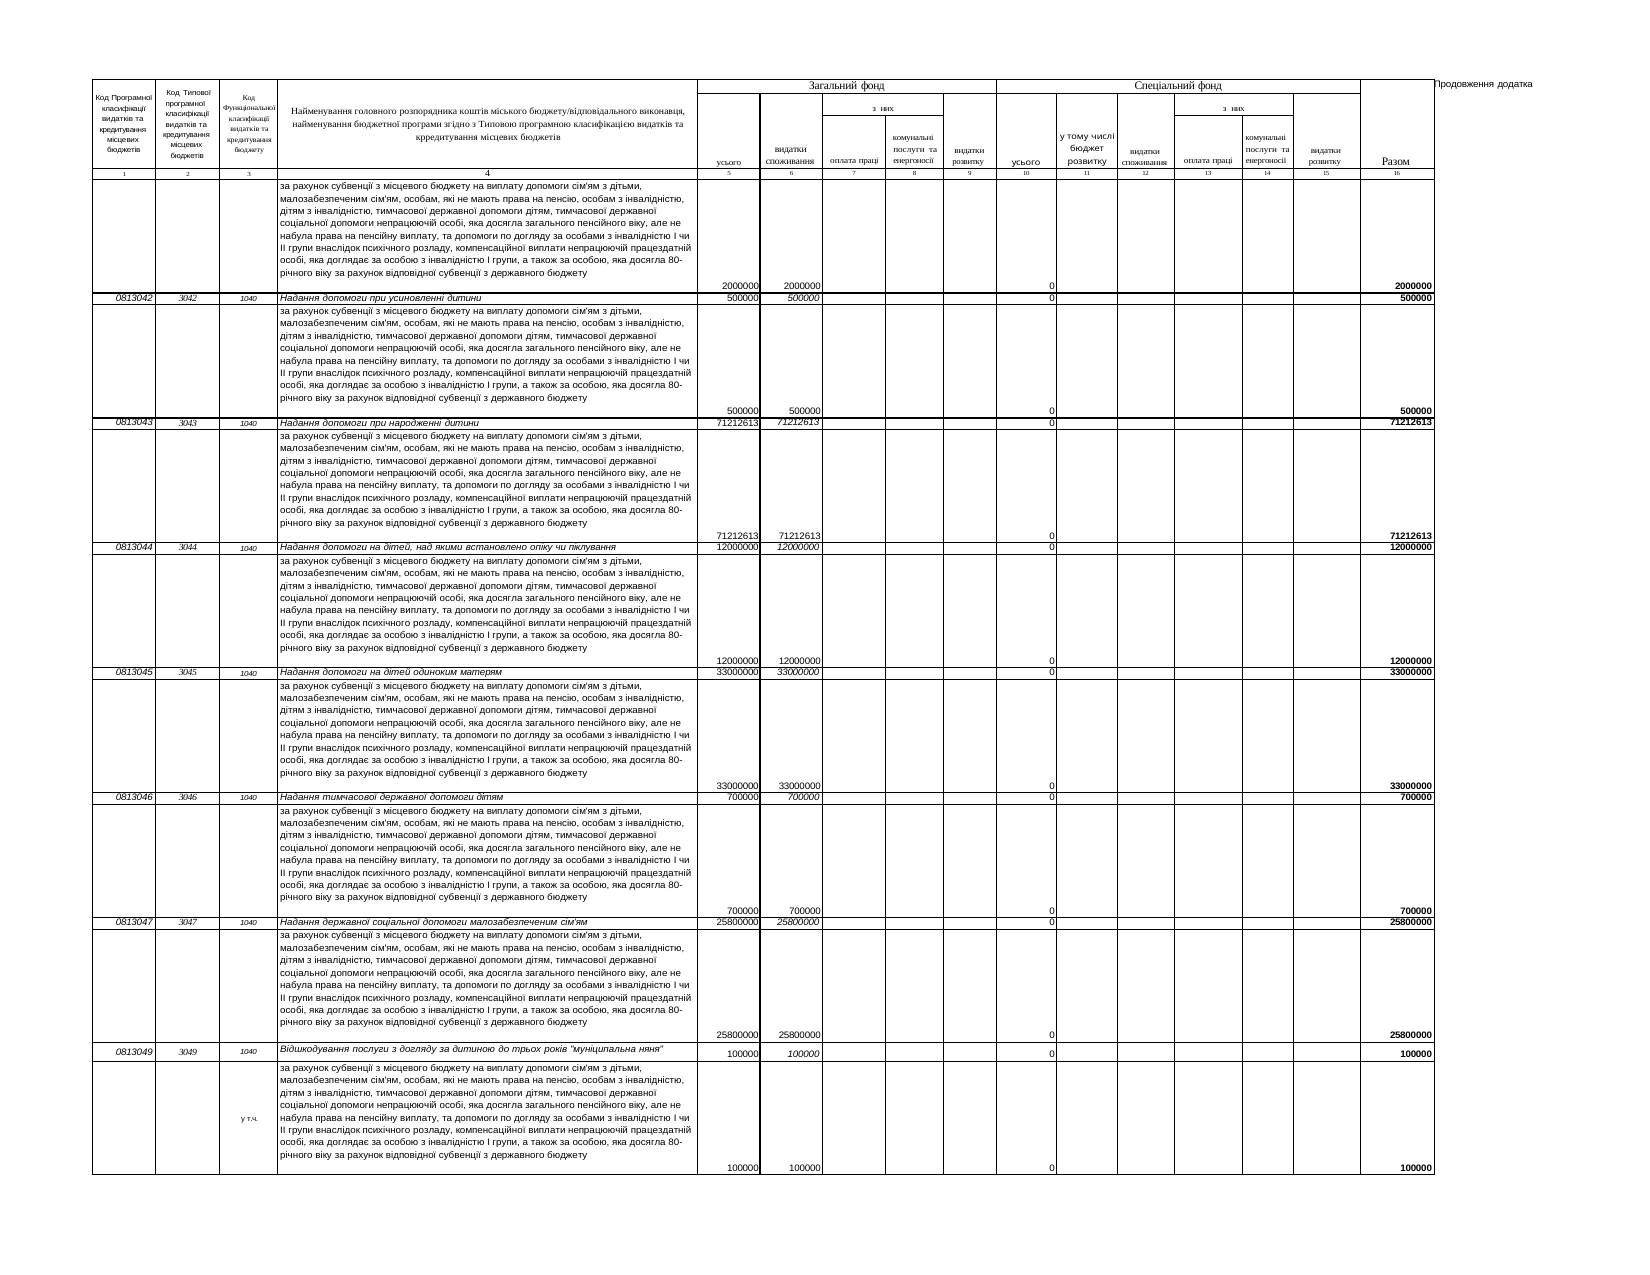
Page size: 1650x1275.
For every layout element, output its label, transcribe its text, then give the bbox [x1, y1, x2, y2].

table_cell [1118, 793, 1174, 803]
table_cell [156, 930, 219, 1042]
table_cell [823, 680, 885, 792]
table_cell [1057, 805, 1117, 917]
table_cell [944, 668, 996, 679]
table_cell [220, 805, 277, 917]
table_cell [886, 793, 943, 803]
table_cell 700000 [698, 805, 759, 917]
table_cell [1118, 668, 1174, 679]
table_cell [1175, 294, 1242, 304]
table_cell [1057, 793, 1117, 803]
table_cell [156, 680, 219, 792]
table_cell 12000000 [1361, 555, 1434, 667]
table_cell [1057, 680, 1117, 792]
table_cell 0 [997, 1062, 1056, 1174]
table_cell [1057, 430, 1117, 542]
table_cell [886, 543, 943, 554]
table_cell [1057, 419, 1117, 429]
table_cell [944, 805, 996, 917]
table_cell [1175, 430, 1242, 542]
table_cell [1118, 1043, 1174, 1061]
table_cell 3049 [156, 1043, 219, 1061]
table_cell [886, 668, 943, 679]
table_cell [944, 930, 996, 1042]
table_header Код Функціональної класифікації видатків та кредитування бюджету [220, 80, 277, 168]
table_cell 0 [997, 180, 1056, 292]
table_cell [1243, 419, 1293, 429]
table_cell з них [823, 94, 943, 114]
table_cell [1175, 793, 1242, 803]
table_cell [944, 180, 996, 292]
table_cell [1294, 1062, 1360, 1174]
table_header Спеціальний фонд [997, 80, 1360, 93]
table_cell [823, 430, 885, 542]
table_cell [944, 543, 996, 554]
table_cell 12000000 [761, 555, 822, 667]
table_cell [1294, 805, 1360, 917]
table_cell [1294, 180, 1360, 292]
table_cell [1243, 668, 1293, 679]
table_cell [93, 805, 155, 917]
table_cell [1294, 430, 1360, 542]
table_cell [156, 180, 219, 292]
table_cell [1118, 1062, 1174, 1174]
table_cell [220, 180, 277, 292]
table_cell усього [698, 94, 759, 168]
table_cell [1243, 543, 1293, 554]
table_cell 0 [997, 805, 1056, 917]
table_cell [1243, 793, 1293, 803]
table_cell [1118, 680, 1174, 792]
table_cell у тому числі бюджет розвитку [1057, 94, 1117, 168]
table_cell 500000 [1361, 305, 1434, 417]
table_cell [823, 419, 885, 429]
table_cell [823, 793, 885, 803]
table_cell [886, 430, 943, 542]
table_cell [1175, 805, 1242, 917]
table_cell [823, 668, 885, 679]
table_cell 71212613 [1361, 430, 1434, 542]
table_cell 1040 [220, 1043, 277, 1061]
table_cell з них [1175, 94, 1293, 114]
table_cell 500000 [761, 305, 822, 417]
table_cell [1118, 419, 1174, 429]
table_cell [1057, 305, 1117, 417]
table_cell 0 [997, 930, 1056, 1042]
table_cell [1243, 1062, 1293, 1174]
table_cell [1294, 680, 1360, 792]
table_cell [886, 305, 943, 417]
table_header Код Програмної класифікації видатків та кредитування місцевих бюджетів [93, 80, 155, 168]
table_cell [886, 1043, 943, 1061]
table_cell 25800000 [698, 930, 759, 1042]
table_cell [1175, 918, 1242, 928]
table_cell [1243, 180, 1293, 292]
table_header Код Типової програмної класифікації видатків та кредитування місцевих бюджетів [156, 80, 219, 168]
table_cell [1118, 930, 1174, 1042]
table_cell [823, 305, 885, 417]
table_cell [944, 294, 996, 304]
table_cell 100000 [1361, 1062, 1434, 1174]
table_cell [886, 1062, 943, 1174]
table_cell [1243, 805, 1293, 917]
table_cell [93, 180, 155, 292]
table_cell [944, 793, 996, 803]
table_cell [1175, 1062, 1242, 1174]
table_cell [220, 930, 277, 1042]
table_cell [823, 294, 885, 304]
table_cell оплата праці [823, 116, 885, 168]
table_cell [944, 1062, 996, 1174]
table_cell [823, 805, 885, 917]
table_cell усього [997, 94, 1056, 168]
table_cell [1057, 555, 1117, 667]
table_cell 2000000 [761, 180, 822, 292]
table_cell [823, 918, 885, 928]
table_cell оплата праці [1175, 116, 1242, 168]
table_cell [886, 918, 943, 928]
table_cell [156, 1062, 219, 1174]
table_cell 71212613 [698, 430, 759, 542]
table_cell [944, 419, 996, 429]
table_cell [823, 930, 885, 1042]
table_cell [1057, 1062, 1117, 1174]
table_cell [1118, 805, 1174, 917]
table_header Найменування головного розпорядника коштів міського бюджету/відповідального виконавця, найменування бюджетної програми згідно з Типовою програмною класифікацією видатків та крредитування місцевих бюджетів [278, 80, 697, 168]
table_cell [1294, 918, 1360, 928]
table_cell [1294, 294, 1360, 304]
table_cell Відшкодування послуги з догляду за дитиною до трьох років "муніципальна няня" [278, 1043, 697, 1061]
table_cell [886, 419, 943, 429]
table_cell [1243, 294, 1293, 304]
table_cell 33000000 [1361, 680, 1434, 792]
table_cell [1057, 1043, 1117, 1061]
table_cell [93, 305, 155, 417]
table_cell [1118, 543, 1174, 554]
table_cell 0 [997, 680, 1056, 792]
table_cell [886, 180, 943, 292]
table_cell 0 [997, 305, 1056, 417]
table_cell комунальні послуги та енергоносії [1243, 116, 1293, 168]
table_cell [823, 180, 885, 292]
table_cell [1175, 930, 1242, 1042]
table_cell [886, 555, 943, 667]
table_cell [1243, 430, 1293, 542]
table_cell 100000 [698, 1062, 759, 1174]
table_cell [1057, 668, 1117, 679]
table_cell [93, 680, 155, 792]
table_cell [1243, 918, 1293, 928]
table_cell 700000 [1361, 805, 1434, 917]
table_cell [1294, 668, 1360, 679]
table_cell 71212613 [761, 430, 822, 542]
table_cell [1118, 180, 1174, 292]
table_cell [1118, 305, 1174, 417]
table_cell видатки споживання [761, 94, 822, 168]
table_cell [1175, 555, 1242, 667]
table_cell [823, 543, 885, 554]
table_cell 12000000 [698, 555, 759, 667]
table_cell [1175, 419, 1242, 429]
table_cell [1057, 930, 1117, 1042]
table_cell [886, 930, 943, 1042]
table_cell 100000 [761, 1062, 822, 1174]
table_cell 100000 [1361, 1043, 1434, 1061]
table_cell [156, 430, 219, 542]
table_cell [944, 305, 996, 417]
table_cell [220, 555, 277, 667]
table_cell 25800000 [1361, 930, 1434, 1042]
table_cell [886, 805, 943, 917]
table_cell видатки споживання [1118, 94, 1174, 168]
table_cell [156, 305, 219, 417]
table_cell [1294, 305, 1360, 417]
table_cell [944, 918, 996, 928]
table_cell [1294, 1043, 1360, 1061]
table_cell [220, 430, 277, 542]
table_cell [93, 555, 155, 667]
table_cell [823, 1043, 885, 1061]
table_cell [823, 555, 885, 667]
table_cell [1243, 555, 1293, 667]
table_cell [1294, 793, 1360, 803]
table_cell [1243, 1043, 1293, 1061]
table_cell 0 [997, 430, 1056, 542]
table_cell комунальні послуги та енергоносії [886, 116, 943, 168]
table_cell [1175, 668, 1242, 679]
table_cell [1294, 930, 1360, 1042]
table_cell [93, 430, 155, 542]
table_cell [220, 305, 277, 417]
table_cell [886, 680, 943, 792]
table_cell [886, 294, 943, 304]
table_cell 33000000 [761, 680, 822, 792]
table_cell 0 [997, 555, 1056, 667]
table_cell [1057, 918, 1117, 928]
table_cell [1057, 543, 1117, 554]
table_cell 0 [997, 1043, 1056, 1061]
table_cell 100000 [698, 1043, 759, 1061]
table_cell [1294, 555, 1360, 667]
table_cell 100000 [761, 1043, 822, 1061]
table_cell [1175, 680, 1242, 792]
table_cell 500000 [698, 305, 759, 417]
table_cell видатки розвитку [944, 94, 996, 168]
table_cell [944, 1043, 996, 1061]
table_cell [1243, 930, 1293, 1042]
table_cell [1175, 543, 1242, 554]
table_cell [1175, 305, 1242, 417]
table_cell [1175, 1043, 1242, 1061]
table_cell [823, 1062, 885, 1174]
table_cell [1057, 180, 1117, 292]
table_cell 700000 [761, 805, 822, 917]
table_cell 33000000 [698, 680, 759, 792]
table_cell 25800000 [761, 930, 822, 1042]
table_cell [1057, 294, 1117, 304]
table_cell 2000000 [698, 180, 759, 292]
table_cell [1243, 305, 1293, 417]
table_cell 0813049 [93, 1043, 155, 1061]
table_cell [944, 555, 996, 667]
table_cell [156, 805, 219, 917]
table_cell видатки розвитку [1294, 94, 1360, 168]
table_cell у т.ч. [220, 1062, 277, 1174]
table_cell [944, 430, 996, 542]
table_cell [1294, 419, 1360, 429]
table_header Загальний фонд [698, 80, 996, 93]
table_cell [1118, 918, 1174, 928]
table_cell 2000000 [1361, 180, 1434, 292]
table_cell [156, 555, 219, 667]
table_cell [1175, 180, 1242, 292]
table_cell [93, 1062, 155, 1174]
table_cell [1118, 294, 1174, 304]
table_cell [944, 680, 996, 792]
table_cell [1118, 555, 1174, 667]
table_cell [220, 680, 277, 792]
table_header Разом [1361, 80, 1434, 168]
table_cell [93, 930, 155, 1042]
table_cell [1118, 430, 1174, 542]
table_cell [1243, 680, 1293, 792]
table_cell [1294, 543, 1360, 554]
